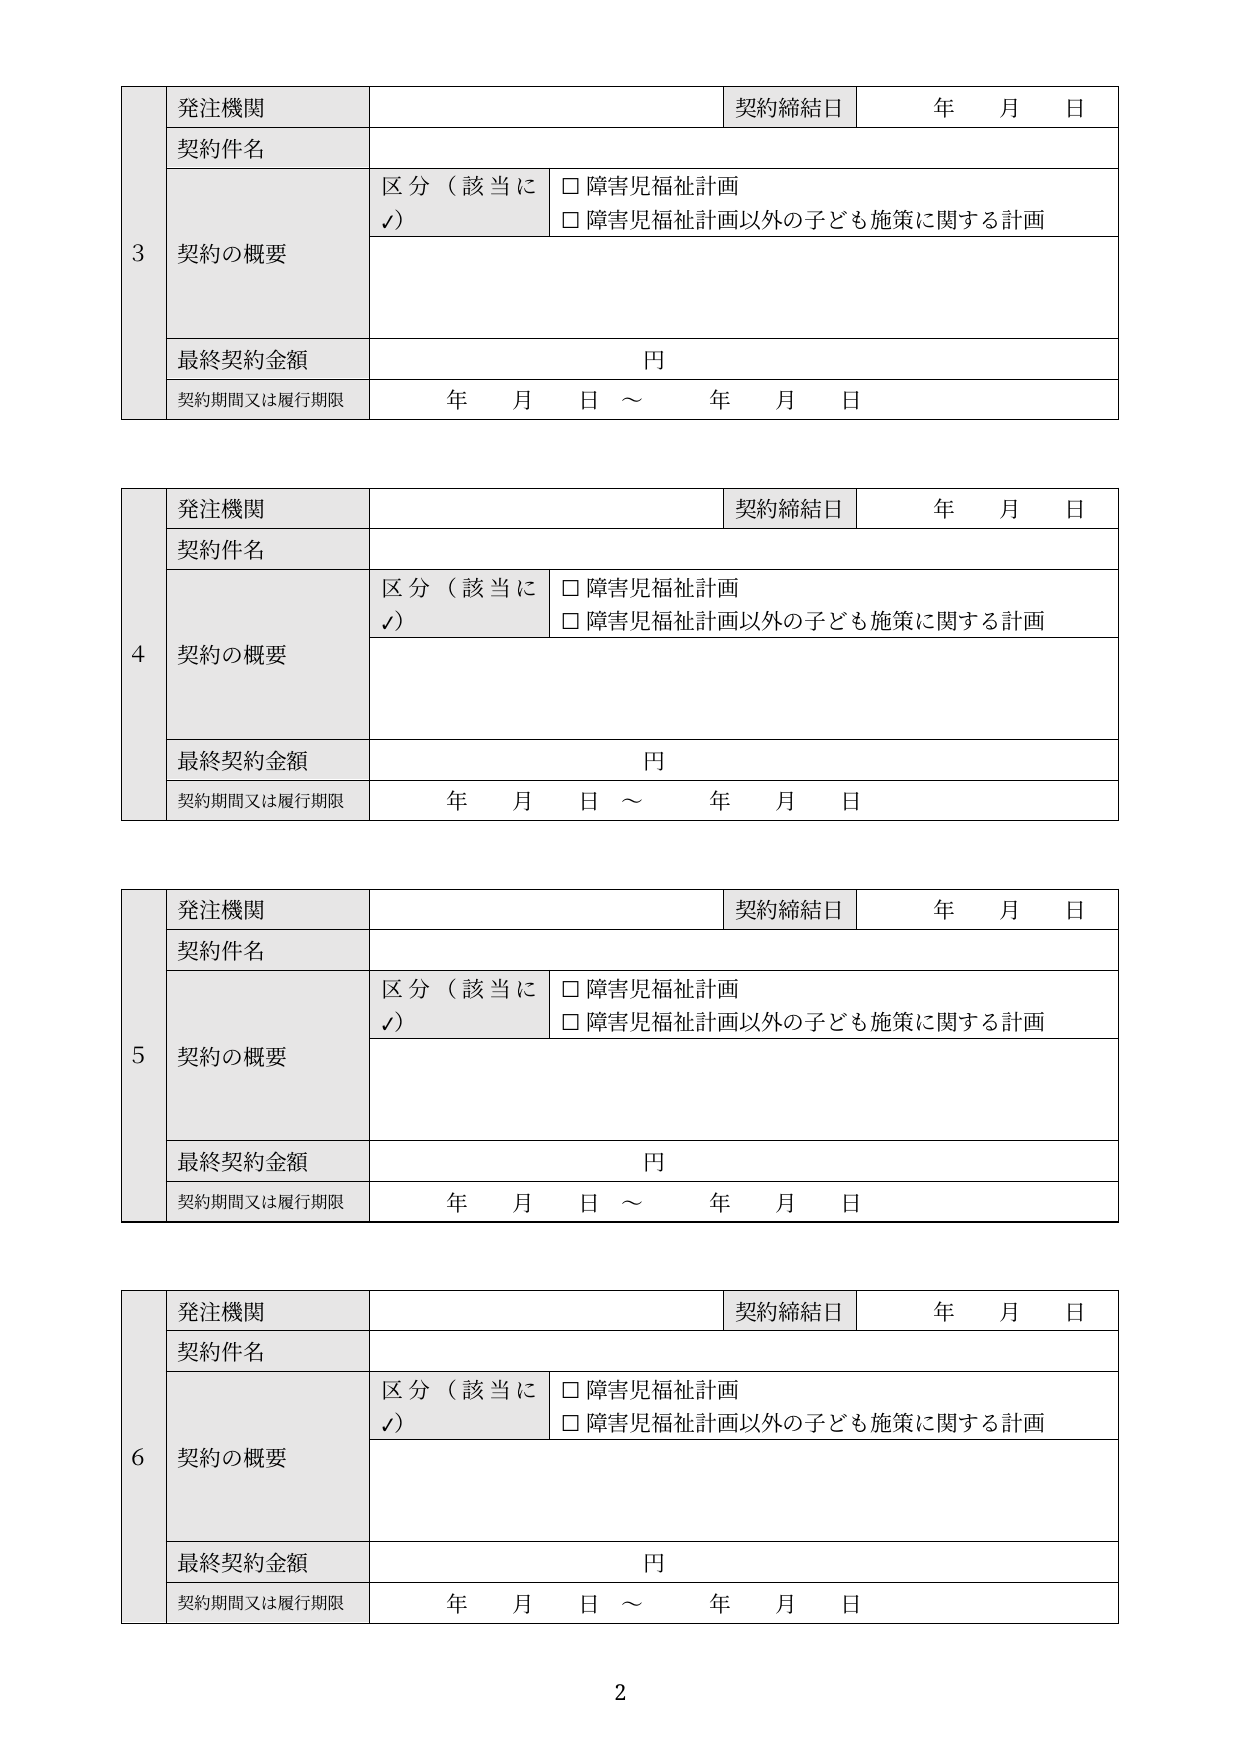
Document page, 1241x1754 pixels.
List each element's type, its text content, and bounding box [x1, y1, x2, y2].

table_cell 契約の概要 [167, 971, 369, 1140]
table_header 発注機関 [167, 890, 369, 929]
table_header [370, 890, 723, 929]
table_cell ☐ 障害児福祉計画 ☐ 障害児福祉計画以外の子ども施策に関する計画 [550, 1372, 1118, 1439]
table_cell 最終契約金額 [167, 339, 369, 378]
table_cell 最終契約金額 [167, 740, 369, 779]
table_cell 年 月 日 ～ 年 月 日 [370, 380, 1118, 419]
table_cell ☐ 障害児福祉計画 ☐ 障害児福祉計画以外の子ども施策に関する計画 [550, 169, 1118, 236]
table_header 年 月 日 [857, 489, 1118, 528]
table_header 年 月 日 [857, 87, 1118, 127]
table_cell 契約の概要 [167, 570, 369, 739]
table_cell [370, 1331, 1118, 1371]
table_cell 契約件名 [167, 1331, 369, 1371]
table_header 発注機関 [167, 1291, 369, 1330]
table_cell 契約期間又は履行期限 [167, 1182, 369, 1221]
table_header 発注機関 [167, 489, 369, 528]
table_cell 契約期間又は履行期限 [167, 1583, 369, 1622]
table_cell [370, 1440, 1118, 1541]
table_cell 円 [370, 1542, 1118, 1582]
table_cell 円 [370, 1141, 1118, 1181]
table_cell 契約の概要 [167, 1372, 369, 1541]
table_cell [370, 128, 1118, 167]
table_cell 円 [370, 339, 1118, 378]
table_header ６ [122, 1291, 166, 1622]
table_cell 区分（該当に✔） [370, 169, 549, 236]
table_header [370, 489, 723, 528]
table_cell 契約の概要 [167, 169, 369, 338]
table_cell ☐ 障害児福祉計画 ☐ 障害児福祉計画以外の子ども施策に関する計画 [550, 570, 1118, 637]
table_header [370, 87, 723, 127]
table_cell 年 月 日 ～ 年 月 日 [370, 1182, 1118, 1221]
table_header 発注機関 [167, 87, 369, 127]
table_header [370, 1291, 723, 1330]
table_cell 契約期間又は履行期限 [167, 781, 369, 820]
table_cell 契約件名 [167, 529, 369, 569]
table_header 契約締結日 [724, 87, 856, 127]
table_header 契約締結日 [724, 489, 856, 528]
table_cell 区分（該当に✔） [370, 1372, 549, 1439]
table_cell 年 月 日 ～ 年 月 日 [370, 1583, 1118, 1622]
table_cell 契約件名 [167, 930, 369, 970]
table_cell 年 月 日 ～ 年 月 日 [370, 781, 1118, 820]
table_cell 最終契約金額 [167, 1141, 369, 1181]
table_cell [370, 1039, 1118, 1140]
table_cell [370, 930, 1118, 970]
table_cell [370, 638, 1118, 739]
table_cell [370, 237, 1118, 338]
table_cell 最終契約金額 [167, 1542, 369, 1582]
table_header 契約締結日 [724, 1291, 856, 1330]
table_header 年 月 日 [857, 890, 1118, 929]
table_header ４ [122, 489, 166, 820]
table_cell [370, 529, 1118, 569]
table_header 年 月 日 [857, 1291, 1118, 1330]
table_cell 円 [370, 740, 1118, 779]
table_header ３ [122, 87, 166, 419]
table_header 契約締結日 [724, 890, 856, 929]
table_header ５ [122, 890, 166, 1221]
table_cell 区分（該当に✔） [370, 971, 549, 1038]
table_cell 契約件名 [167, 128, 369, 167]
table_cell ☐ 障害児福祉計画 ☐ 障害児福祉計画以外の子ども施策に関する計画 [550, 971, 1118, 1038]
table_cell 契約期間又は履行期限 [167, 380, 369, 419]
table_cell 区分（該当に✔） [370, 570, 549, 637]
